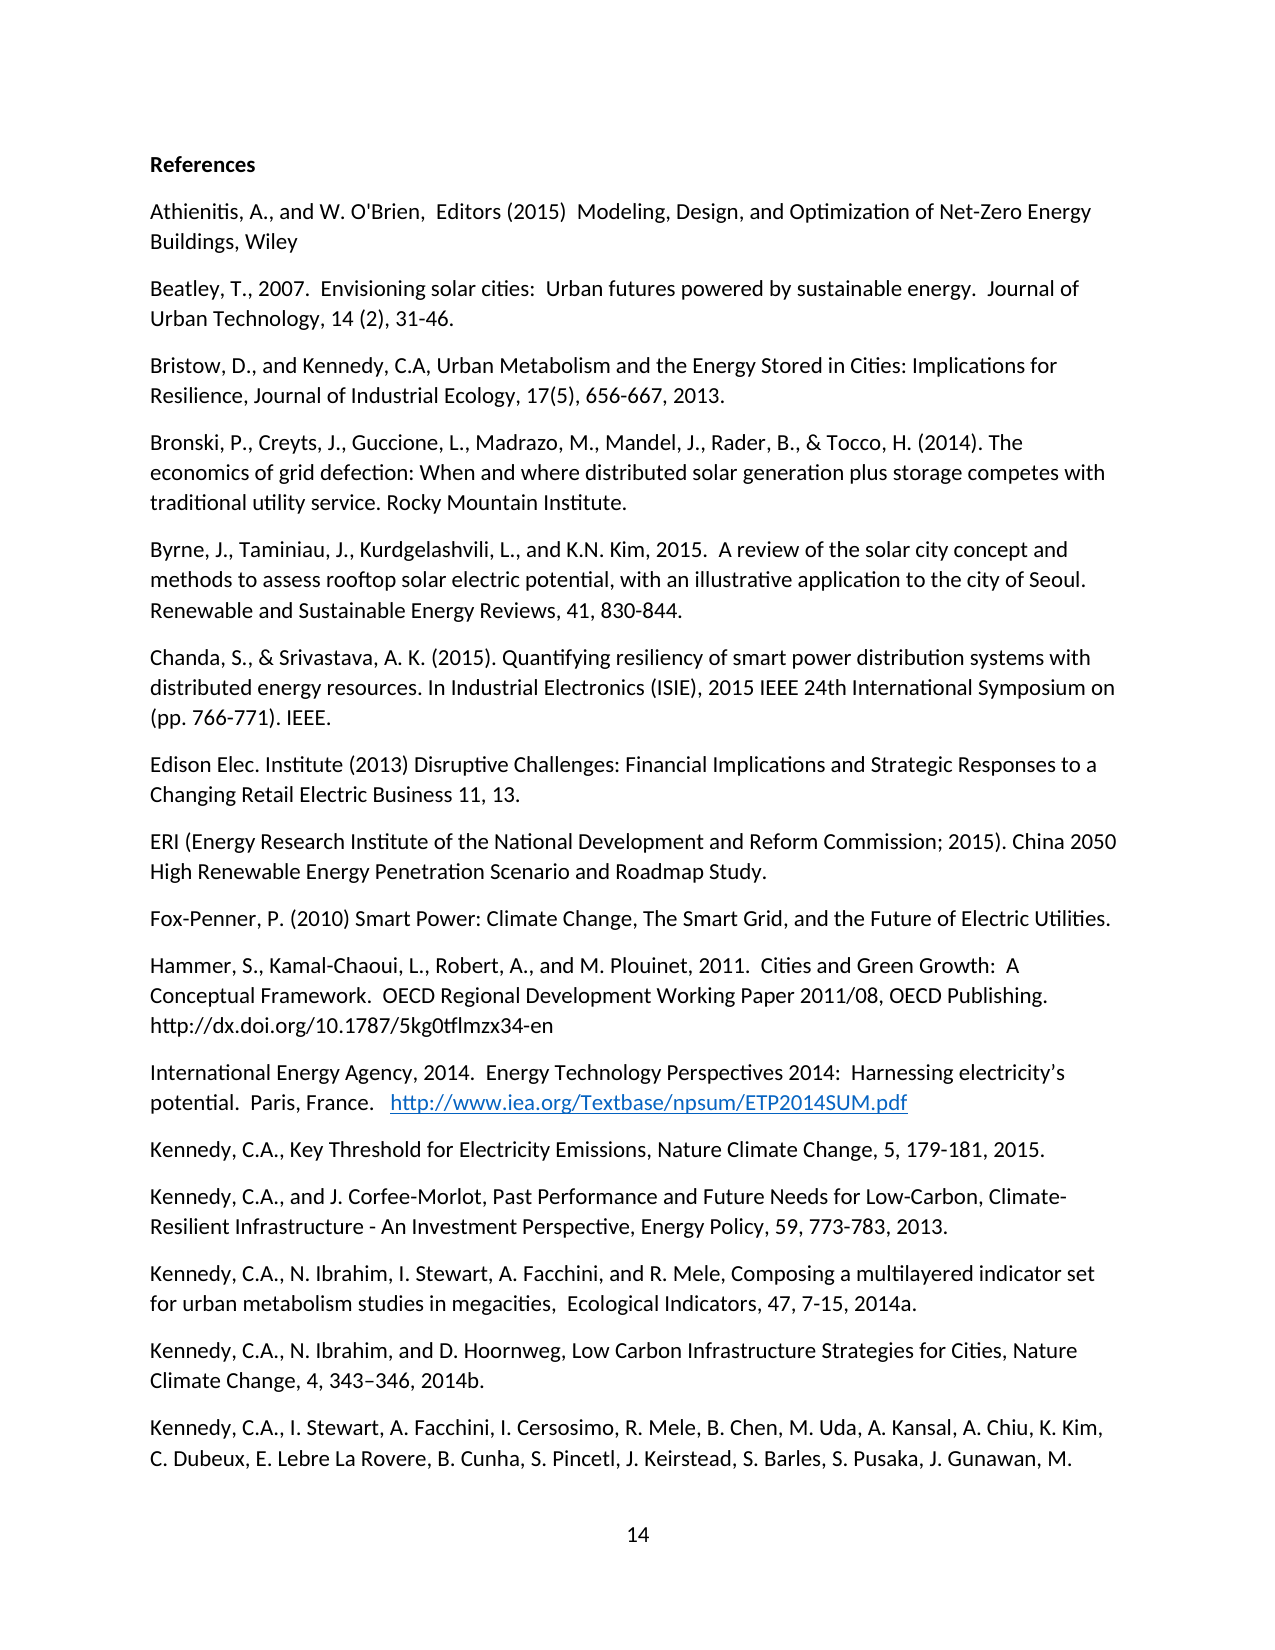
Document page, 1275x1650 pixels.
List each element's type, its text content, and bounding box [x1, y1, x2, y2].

text Kennedy, C.A., N. Ibrahim, I. Stewart, A. Facchini, and R. Mele, Composing a multilayered indicator set for urban metabolism studies in megacities, Ecological Indicators, 47, 7-15, 2014a. [150, 1259, 1125, 1318]
text References [150, 150, 1125, 178]
text Kennedy, C.A., Key Threshold for Electricity Emissions, Nature Climate Change, 5, 179-181, 2015. [150, 1135, 1125, 1163]
text Beatley, T., 2007. Envisioning solar cities: Urban futures powered by sustainable energy. Journal of Urban Technology, 14 (2), 31-46. [150, 274, 1125, 332]
text Kennedy, C.A., and J. Corfee-Morlot, Past Performance and Future Needs for Low-Carbon, Climate-Resilient Infrastructure - An Investment Perspective, Energy Policy, 59, 773-783, 2013. [150, 1182, 1125, 1241]
text Bristow, D., and Kennedy, C.A, Urban Metabolism and the Energy Stored in Cities: Implications for Resilience, Journal of Industrial Ecology, 17(5), 656-667, 2013. [150, 351, 1125, 409]
text Hammer, S., Kamal-Chaoui, L., Robert, A., and M. Plouinet, 2011. Cities and Green Growth: A Conceptual Framework. OECD Regional Development Working Paper 2011/08, OECD Publishing. http://dx.doi.org/10.1787/5kg0tflmzx34-en [150, 951, 1125, 1039]
text ERI (Energy Research Institute of the National Development and Reform Commission; 2015). China 2050 High Renewable Energy Penetration Scenario and Roadmap Study. [150, 827, 1125, 885]
text Fox-Penner, P. (2010) Smart Power: Climate Change, The Smart Grid, and the Future of Electric Utilities. [150, 904, 1125, 932]
text Kennedy, C.A., N. Ibrahim, and D. Hoornweg, Low Carbon Infrastructure Strategies for Cities, Nature Climate Change, 4, 343–346, 2014b. [150, 1336, 1125, 1395]
text Athienitis, A., and W. O'Brien, Editors (2015) Modeling, Design, and Optimization of Net-Zero Energy Buildings, Wiley [150, 197, 1125, 255]
text International Energy Agency, 2014. Energy Technology Perspectives 2014: Harnessing electricity’s potential. Paris, France. http://www.iea.org/Textbase/npsum/ETP2014SUM.pdf [150, 1058, 1125, 1117]
text Chanda, S., & Srivastava, A. K. (2015). Quantifying resiliency of smart power distribution systems with distributed energy resources. In Industrial Electronics (ISIE), 2015 IEEE 24th International Symposium on (pp. 766-771). IEEE. [150, 643, 1125, 731]
text Byrne, J., Taminiau, J., Kurdgelashvili, L., and K.N. Kim, 2015. A review of the solar city concept and methods to assess rooftop solar electric potential, with an illustrative application to the city of Seoul. Renewable and Sustainable Energy Reviews, 41, 830-844. [150, 535, 1125, 624]
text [150, 1413, 1125, 1472]
text Edison Elec. Institute (2013) Disruptive Challenges: Financial Implications and Strategic Responses to a Changing Retail Electric Business 11, 13. [150, 750, 1125, 808]
text Bronski, P., Creyts, J., Guccione, L., Madrazo, M., Mandel, J., Rader, B., & Tocco, H. (2014). The economics of grid defection: When and where distributed solar generation plus storage competes with traditional utility service. Rocky Mountain Institute. [150, 428, 1125, 517]
